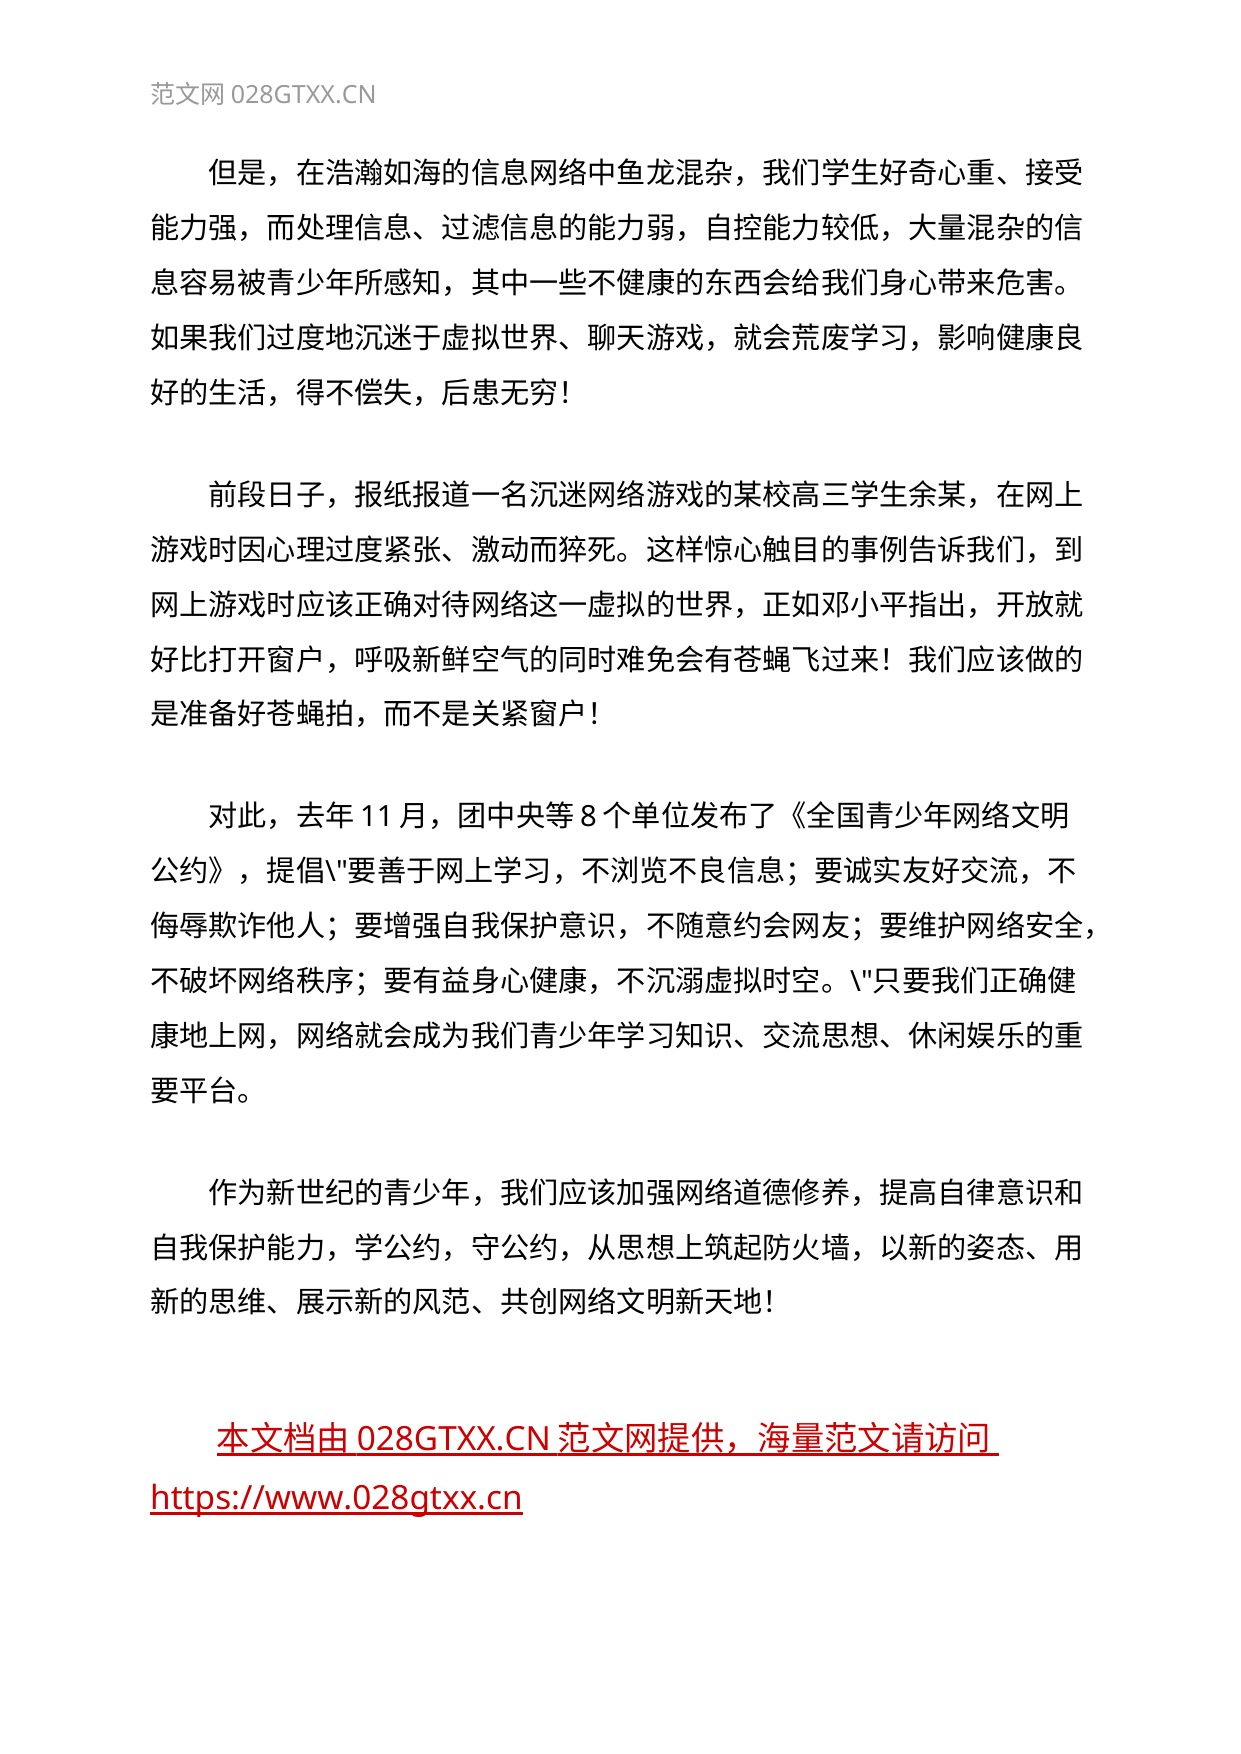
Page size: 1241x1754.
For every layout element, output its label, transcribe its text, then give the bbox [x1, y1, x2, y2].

text 前段日子，报纸报道一名沉迷网络游戏的某校高三学生余某，在网上游戏时因心理过度紧张、激动而猝死。这样惊心触目的事例告诉我们，到网上游戏时应该正确对待网络这一虚拟的世界，正如邓小平指出，开放就好比打开窗户，呼吸新鲜空气的同时难免会有苍蝇飞过来！我们应该做的是准备好苍蝇拍，而不是关紧窗户！ [150, 471, 1090, 733]
text 作为新世纪的青少年，我们应该加强网络道德修养，提高自律意识和自我保护能力，学公约，守公约，从思想上筑起防火墙，以新的姿态、用新的思维、展示新的风范、共创网络文明新天地！ [150, 1169, 1090, 1321]
text 本文档由028GTXX.CN范文网提供，海量范文请访问 https://www.028gtxx.cn [150, 1412, 1090, 1519]
text 但是，在浩瀚如海的信息网络中鱼龙混杂，我们学生好奇心重、接受能力强，而处理信息、过滤信息的能力弱，自控能力较低，大量混杂的信息容易被青少年所感知，其中一些不健康的东西会给我们身心带来危害。如果我们过度地沉迷于虚拟世界、聊天游戏，就会荒废学习，影响健康良好的生活，得不偿失，后患无穷！ [150, 150, 1090, 412]
text 对此，去年11月，团中央等8个单位发布了《全国青少年网络文明公约》，提倡\"要善于网上学习，不浏览不良信息；要诚实友好交流，不侮辱欺诈他人；要增强自我保护意识，不随意约会网友；要维护网络安全，不破坏网络秩序；要有益身心健康，不沉溺虚拟时空。\"只要我们正确健康地上网，网络就会成为我们青少年学习知识、交流思想、休闲娱乐的重要平台。 [150, 793, 1090, 1110]
